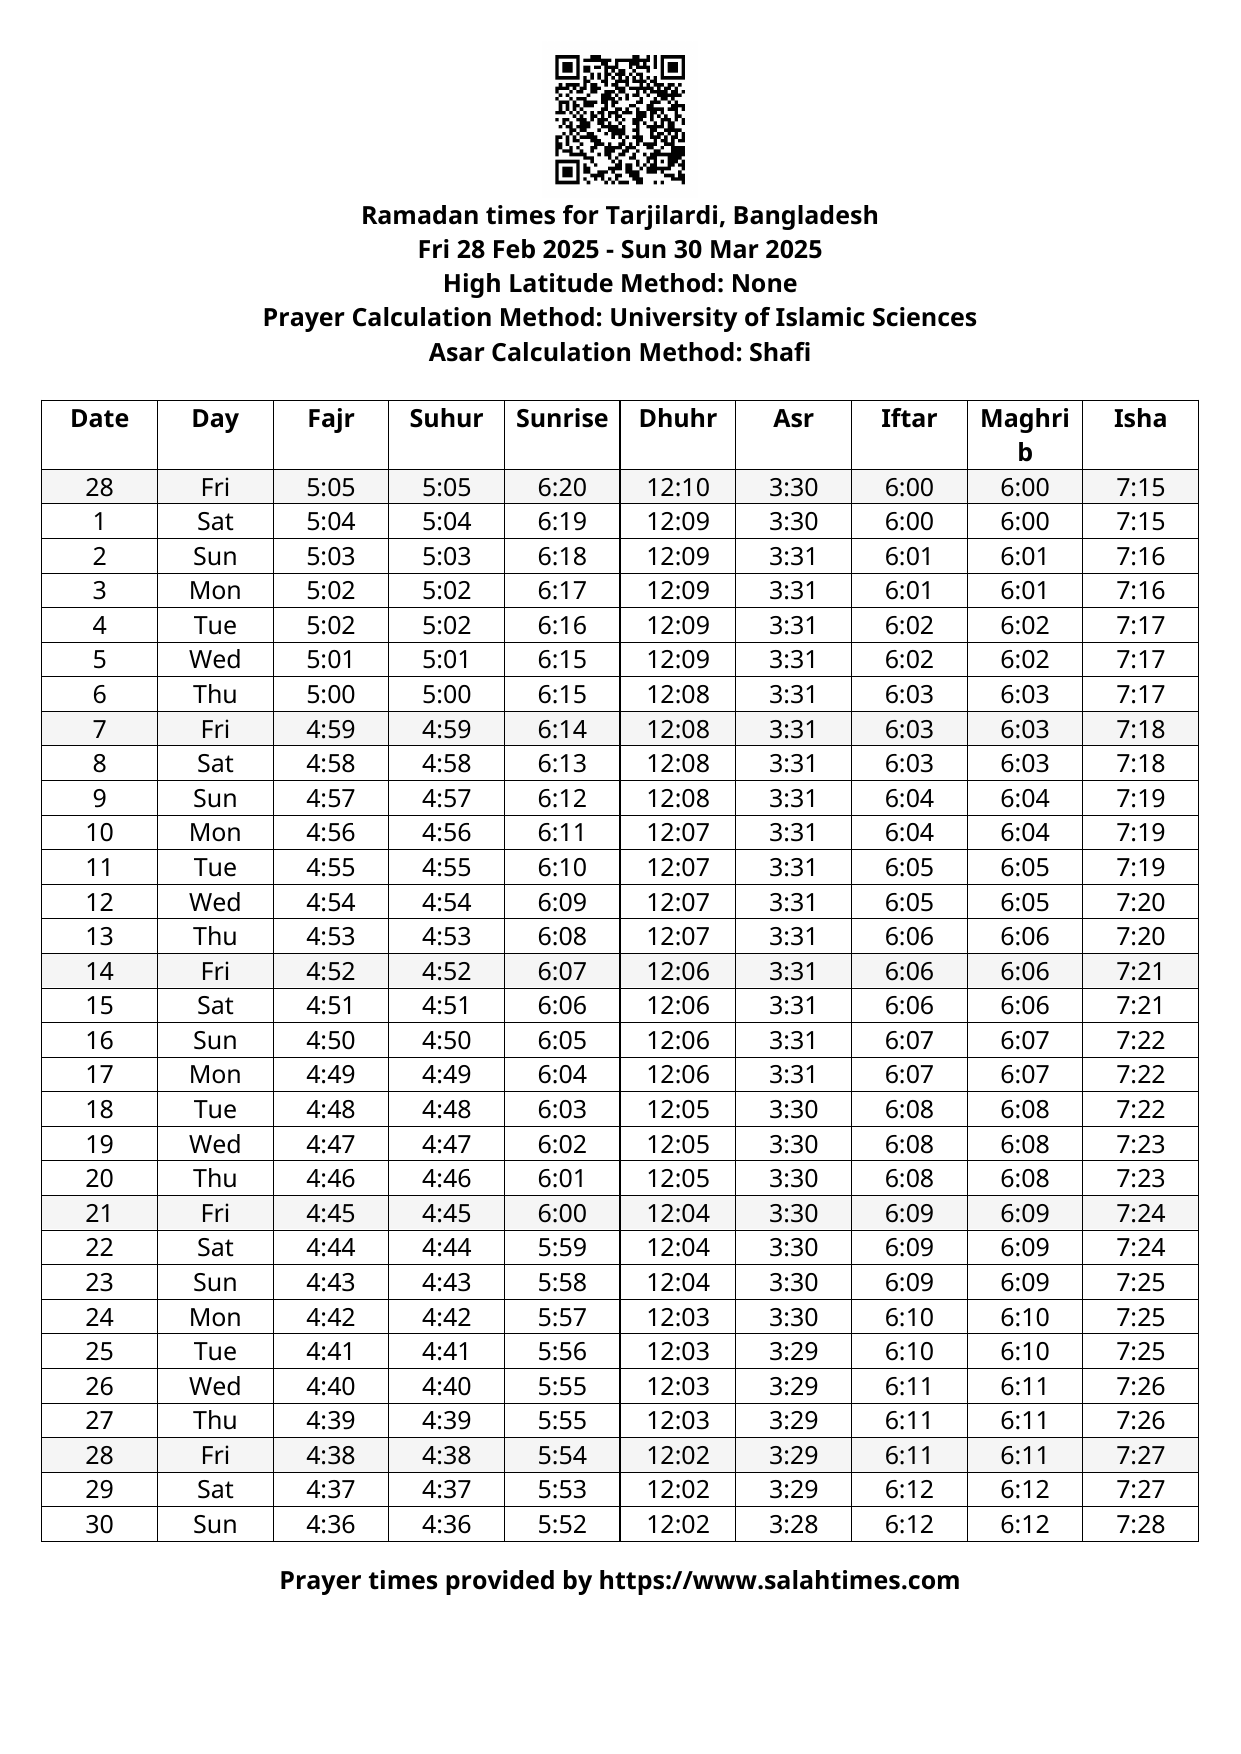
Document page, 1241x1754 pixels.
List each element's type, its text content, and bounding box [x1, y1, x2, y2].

table_cell 4:37 [389, 1473, 504, 1506]
table_cell 6:15 [505, 677, 619, 711]
table_cell 7:18 [1083, 712, 1198, 745]
table_cell 6:01 [505, 1161, 619, 1195]
table_cell 21 [42, 1196, 157, 1229]
table_cell 7 [42, 712, 157, 745]
table_cell 4:55 [389, 850, 504, 884]
table_cell 24 [42, 1300, 157, 1333]
table_cell 6:03 [968, 712, 1082, 745]
table_cell 6:11 [852, 1369, 967, 1402]
table_cell 6:04 [968, 816, 1082, 849]
table_cell 12:05 [621, 1127, 735, 1160]
table_cell 2 [42, 539, 157, 572]
table_cell 12:03 [621, 1300, 735, 1333]
table_cell Wed [158, 1369, 273, 1402]
table_cell 7:22 [1083, 1058, 1198, 1091]
table_cell 5:57 [505, 1300, 619, 1333]
table_cell 12:06 [621, 1023, 735, 1057]
table_cell 12:04 [621, 1196, 735, 1229]
table_cell 3:31 [736, 1023, 851, 1057]
table_cell 5:05 [274, 470, 388, 503]
table_cell 4 [42, 608, 157, 642]
table_cell 6:02 [968, 608, 1082, 642]
table_cell 6:05 [852, 885, 967, 918]
table_cell 7:25 [1083, 1265, 1198, 1299]
table_cell 7:21 [1083, 954, 1198, 987]
picture [542, 41, 699, 198]
table_cell 6:01 [852, 574, 967, 607]
table_cell 6:04 [852, 816, 967, 849]
table_cell 12:04 [621, 1265, 735, 1299]
table_cell 5:04 [274, 504, 388, 538]
table_cell 6:12 [968, 1507, 1082, 1541]
table_cell 6:07 [968, 1023, 1082, 1057]
table_cell 12 [42, 885, 157, 918]
table_cell Tue [158, 1334, 273, 1368]
table_cell 3:30 [736, 1127, 851, 1160]
table_cell 4:49 [389, 1058, 504, 1091]
table_cell 7:28 [1083, 1507, 1198, 1541]
table_cell 12:09 [621, 608, 735, 642]
table_cell Sun [158, 781, 273, 814]
table_cell 4:54 [274, 885, 388, 918]
table_cell 6:04 [968, 781, 1082, 814]
table_cell 6:07 [968, 1058, 1082, 1091]
table_cell 6:09 [968, 1265, 1082, 1299]
table_header Date [42, 401, 157, 469]
table_cell 7:18 [1083, 746, 1198, 780]
table_cell 6:06 [852, 954, 967, 987]
table_cell 6:13 [505, 746, 619, 780]
table_cell 12:09 [621, 539, 735, 572]
table_cell 6:07 [852, 1058, 967, 1091]
table_cell 7:27 [1083, 1438, 1198, 1472]
table_cell 4:38 [274, 1438, 388, 1472]
table_cell 3:31 [736, 1058, 851, 1091]
table_header Maghrib [968, 401, 1082, 469]
table_cell 4:38 [389, 1438, 504, 1472]
table_cell 6:08 [968, 1092, 1082, 1126]
table_cell 4:51 [274, 989, 388, 1022]
table_cell Wed [158, 643, 273, 676]
table_cell 4:48 [274, 1092, 388, 1126]
table_cell 6:05 [968, 850, 1082, 884]
table_cell 5:05 [389, 470, 504, 503]
table_cell 7:20 [1083, 919, 1198, 953]
table_cell 3:30 [736, 1161, 851, 1195]
table_cell Thu [158, 1161, 273, 1195]
table_cell Sat [158, 504, 273, 538]
table_cell 7:17 [1083, 643, 1198, 676]
table_cell 6:17 [505, 574, 619, 607]
table_cell 30 [42, 1507, 157, 1541]
table_header Iftar [852, 401, 967, 469]
table_cell 6:00 [852, 470, 967, 503]
table_cell 6:16 [505, 608, 619, 642]
table_cell 6:06 [505, 989, 619, 1022]
table_cell 5 [42, 643, 157, 676]
table_cell Mon [158, 816, 273, 849]
table_cell 6:09 [852, 1265, 967, 1299]
table_cell 6:00 [968, 504, 1082, 538]
table_cell 7:23 [1083, 1161, 1198, 1195]
table_cell 4:41 [274, 1334, 388, 1368]
table_cell 6:06 [852, 989, 967, 1022]
table_cell 3:30 [736, 504, 851, 538]
table_cell 3:31 [736, 746, 851, 780]
table_cell 6:05 [505, 1023, 619, 1057]
table_cell 7:27 [1083, 1473, 1198, 1506]
table_cell 5:04 [389, 504, 504, 538]
table_cell 3:30 [736, 1265, 851, 1299]
table_cell 4:52 [274, 954, 388, 987]
table_cell 3:31 [736, 850, 851, 884]
table_header Day [158, 401, 273, 469]
table_cell Sun [158, 1265, 273, 1299]
table_cell 3:30 [736, 1092, 851, 1126]
table_cell 6:02 [852, 643, 967, 676]
table_cell 3:30 [736, 1196, 851, 1229]
table_cell 6:07 [505, 954, 619, 987]
table_cell Sat [158, 989, 273, 1022]
table_cell 4:57 [274, 781, 388, 814]
table_cell 5:03 [274, 539, 388, 572]
table_cell 6:03 [968, 746, 1082, 780]
table_cell 7:19 [1083, 850, 1198, 884]
table_cell Sat [158, 1473, 273, 1506]
table_cell 3:31 [736, 781, 851, 814]
table_cell 6:01 [968, 539, 1082, 572]
table_cell 12:05 [621, 1092, 735, 1126]
table_cell 25 [42, 1334, 157, 1368]
table_cell 3:29 [736, 1473, 851, 1506]
table_cell 7:19 [1083, 781, 1198, 814]
table_cell 3:31 [736, 989, 851, 1022]
table_cell Mon [158, 574, 273, 607]
table_cell 6:12 [968, 1473, 1082, 1506]
table_cell 4:57 [389, 781, 504, 814]
table_cell 13 [42, 919, 157, 953]
table_cell 4:42 [274, 1300, 388, 1333]
table_cell 15 [42, 989, 157, 1022]
table_cell 14 [42, 954, 157, 987]
table_cell Mon [158, 1300, 273, 1333]
table_cell 6:08 [505, 919, 619, 953]
table_cell 4:36 [274, 1507, 388, 1541]
table_cell Mon [158, 1058, 273, 1091]
table_cell 3:31 [736, 677, 851, 711]
table_cell 4:45 [389, 1196, 504, 1229]
table_cell 5:00 [274, 677, 388, 711]
table_cell 3:29 [736, 1404, 851, 1437]
table_cell 3:28 [736, 1507, 851, 1541]
text Prayer times provided by https://www.salahtimes.com [42, 1563, 1198, 1597]
table_cell 3:30 [736, 1231, 851, 1264]
table_cell 7:20 [1083, 885, 1198, 918]
text Asar Calculation Method: Shafi [42, 334, 1198, 368]
table_cell Fri [158, 1438, 273, 1472]
table_cell 5:02 [389, 608, 504, 642]
table_cell 6:02 [968, 643, 1082, 676]
table_cell 6:10 [968, 1334, 1082, 1368]
table_cell 4:44 [274, 1231, 388, 1264]
table_cell 5:00 [389, 677, 504, 711]
table_cell Thu [158, 1404, 273, 1437]
table_cell 4:41 [389, 1334, 504, 1368]
table_cell 6:05 [852, 850, 967, 884]
table_cell 7:15 [1083, 504, 1198, 538]
table_cell 5:52 [505, 1507, 619, 1541]
table_cell 6:12 [852, 1507, 967, 1541]
table_cell 4:47 [274, 1127, 388, 1160]
table_cell 6:11 [852, 1438, 967, 1472]
table_cell Sun [158, 1023, 273, 1057]
table_cell 6:11 [505, 816, 619, 849]
table_cell 4:43 [274, 1265, 388, 1299]
table_cell 4:43 [389, 1265, 504, 1299]
table_cell 6:10 [968, 1300, 1082, 1333]
table_cell 12:09 [621, 643, 735, 676]
table_cell 17 [42, 1058, 157, 1091]
table_cell 12:06 [621, 1058, 735, 1091]
table_cell 12:07 [621, 885, 735, 918]
table_cell 6:00 [852, 504, 967, 538]
table_cell 4:53 [274, 919, 388, 953]
table_cell 3:30 [736, 470, 851, 503]
table_cell 4:49 [274, 1058, 388, 1091]
table_cell Wed [158, 885, 273, 918]
table_cell 7:19 [1083, 816, 1198, 849]
table_cell 4:48 [389, 1092, 504, 1126]
table_cell 4:56 [389, 816, 504, 849]
table_cell 12:02 [621, 1473, 735, 1506]
table_cell 6:06 [852, 919, 967, 953]
table_cell 7:16 [1083, 574, 1198, 607]
table_cell 7:17 [1083, 677, 1198, 711]
table_cell Tue [158, 850, 273, 884]
table_cell Wed [158, 1127, 273, 1160]
table_cell 6:19 [505, 504, 619, 538]
table_cell 6:10 [505, 850, 619, 884]
table_cell 5:55 [505, 1369, 619, 1402]
table_cell 4:51 [389, 989, 504, 1022]
text Ramadan times for Tarjilardi, Bangladesh [42, 198, 1198, 232]
table_cell 4:59 [389, 712, 504, 745]
table_cell 19 [42, 1127, 157, 1160]
table_cell 8 [42, 746, 157, 780]
table_cell Fri [158, 470, 273, 503]
table_header Sunrise [505, 401, 619, 469]
table_cell 12:02 [621, 1507, 735, 1541]
table_cell 3:31 [736, 608, 851, 642]
table_cell 6:06 [968, 919, 1082, 953]
table_cell 12:08 [621, 712, 735, 745]
table_cell 12:07 [621, 816, 735, 849]
table_cell 5:01 [389, 643, 504, 676]
table_cell 7:16 [1083, 539, 1198, 572]
table_cell 5:54 [505, 1438, 619, 1472]
table_cell Tue [158, 1092, 273, 1126]
table_cell 6:11 [968, 1438, 1082, 1472]
table_cell 23 [42, 1265, 157, 1299]
table_cell 4:40 [389, 1369, 504, 1402]
table_cell 6:09 [852, 1231, 967, 1264]
table_cell 6:12 [852, 1473, 967, 1506]
table_cell 6:00 [505, 1196, 619, 1229]
table_cell 4:47 [389, 1127, 504, 1160]
table_cell 7:22 [1083, 1023, 1198, 1057]
table_cell 3:31 [736, 574, 851, 607]
table_cell 4:37 [274, 1473, 388, 1506]
table_cell 6:08 [968, 1127, 1082, 1160]
table_cell 7:17 [1083, 608, 1198, 642]
table_cell Tue [158, 608, 273, 642]
table_cell 16 [42, 1023, 157, 1057]
table_cell 6:09 [505, 885, 619, 918]
table_cell 6:09 [968, 1196, 1082, 1229]
table_cell 4:52 [389, 954, 504, 987]
table_header Dhuhr [621, 401, 735, 469]
table_cell 7:23 [1083, 1127, 1198, 1160]
table_cell 12:03 [621, 1404, 735, 1437]
table_cell 6:15 [505, 643, 619, 676]
table_cell 4:53 [389, 919, 504, 953]
table_cell 6:11 [968, 1369, 1082, 1402]
table_cell 6:08 [852, 1127, 967, 1160]
table_cell 4:58 [389, 746, 504, 780]
table_cell 5:03 [389, 539, 504, 572]
table_cell 5:02 [274, 608, 388, 642]
table_cell 20 [42, 1161, 157, 1195]
table_cell 7:25 [1083, 1334, 1198, 1368]
table_cell 28 [42, 1438, 157, 1472]
table_cell 5:58 [505, 1265, 619, 1299]
table_cell 6:09 [968, 1231, 1082, 1264]
table_cell 4:39 [389, 1404, 504, 1437]
table_cell 4:46 [389, 1161, 504, 1195]
table_cell 5:55 [505, 1404, 619, 1437]
table_cell 3:31 [736, 712, 851, 745]
table_cell Fri [158, 712, 273, 745]
table_cell Fri [158, 954, 273, 987]
table_cell 6:00 [968, 470, 1082, 503]
table_cell 12:03 [621, 1334, 735, 1368]
table_cell 9 [42, 781, 157, 814]
table_cell 5:53 [505, 1473, 619, 1506]
table_cell 6:07 [852, 1023, 967, 1057]
table_cell 7:26 [1083, 1369, 1198, 1402]
table_cell 7:22 [1083, 1092, 1198, 1126]
table_cell 6:06 [968, 989, 1082, 1022]
table_cell 3:31 [736, 954, 851, 987]
table_cell Thu [158, 677, 273, 711]
table_cell 6:20 [505, 470, 619, 503]
table_cell 4:50 [274, 1023, 388, 1057]
table_cell 6:02 [505, 1127, 619, 1160]
table_cell 6:11 [852, 1404, 967, 1437]
table_cell 6:02 [852, 608, 967, 642]
table_cell 6:10 [852, 1300, 967, 1333]
table_cell Sat [158, 1231, 273, 1264]
table_cell 4:55 [274, 850, 388, 884]
table_cell Thu [158, 919, 273, 953]
table_cell 3:31 [736, 539, 851, 572]
table_cell 6:03 [852, 677, 967, 711]
table_cell 4:40 [274, 1369, 388, 1402]
table_cell 7:21 [1083, 989, 1198, 1022]
table_cell 6:05 [968, 885, 1082, 918]
table_cell 7:26 [1083, 1404, 1198, 1437]
table_cell 7:24 [1083, 1231, 1198, 1264]
table_cell 6 [42, 677, 157, 711]
table_cell 6:03 [852, 712, 967, 745]
table_header Suhur [389, 401, 504, 469]
table_cell 6:10 [852, 1334, 967, 1368]
table_cell 28 [42, 470, 157, 503]
table_cell Sun [158, 539, 273, 572]
table_cell 7:25 [1083, 1300, 1198, 1333]
table_cell 5:02 [274, 574, 388, 607]
table_cell 12:06 [621, 954, 735, 987]
text Prayer Calculation Method: University of Islamic Sciences [42, 300, 1198, 334]
table_cell 4:44 [389, 1231, 504, 1264]
table_cell 12:05 [621, 1161, 735, 1195]
table_cell 18 [42, 1092, 157, 1126]
table_cell 11 [42, 850, 157, 884]
text Fri 28 Feb 2025 - Sun 30 Mar 2025 [42, 232, 1198, 266]
table_cell 12:08 [621, 746, 735, 780]
table_cell 6:08 [852, 1161, 967, 1195]
table_cell 6:01 [852, 539, 967, 572]
table_cell 4:59 [274, 712, 388, 745]
table_cell 4:58 [274, 746, 388, 780]
table_cell 3:30 [736, 1300, 851, 1333]
table_header Fajr [274, 401, 388, 469]
table_cell 4:56 [274, 816, 388, 849]
table_cell 5:59 [505, 1231, 619, 1264]
table_cell 4:39 [274, 1404, 388, 1437]
table_cell 27 [42, 1404, 157, 1437]
table_cell 7:15 [1083, 470, 1198, 503]
table_cell 12:06 [621, 989, 735, 1022]
table_cell 6:06 [968, 954, 1082, 987]
table_cell 6:11 [968, 1404, 1082, 1437]
table_cell 12:09 [621, 574, 735, 607]
table_cell 5:02 [389, 574, 504, 607]
table_cell 6:04 [505, 1058, 619, 1091]
table_cell 3:29 [736, 1369, 851, 1402]
table_cell 7:24 [1083, 1196, 1198, 1229]
table_cell 6:01 [968, 574, 1082, 607]
table_cell 6:03 [968, 677, 1082, 711]
table_cell 1 [42, 504, 157, 538]
table_cell 4:42 [389, 1300, 504, 1333]
table_cell 4:36 [389, 1507, 504, 1541]
table_cell 6:03 [852, 746, 967, 780]
table_cell 3:29 [736, 1438, 851, 1472]
table_cell 12:10 [621, 470, 735, 503]
table_cell 6:14 [505, 712, 619, 745]
table_cell 6:08 [852, 1092, 967, 1126]
table_cell 3:31 [736, 919, 851, 953]
table_cell 12:04 [621, 1231, 735, 1264]
table_cell 6:09 [852, 1196, 967, 1229]
table_cell 3:31 [736, 816, 851, 849]
table_cell 6:03 [505, 1092, 619, 1126]
table_cell 3 [42, 574, 157, 607]
table_cell 12:08 [621, 677, 735, 711]
table_cell 12:07 [621, 850, 735, 884]
text High Latitude Method: None [42, 266, 1198, 300]
table_cell 6:12 [505, 781, 619, 814]
table_cell 12:08 [621, 781, 735, 814]
table_cell 12:09 [621, 504, 735, 538]
table_cell 4:46 [274, 1161, 388, 1195]
table_cell 5:56 [505, 1334, 619, 1368]
table_cell 22 [42, 1231, 157, 1264]
table_cell 4:54 [389, 885, 504, 918]
table_cell 4:50 [389, 1023, 504, 1057]
table_cell 3:31 [736, 643, 851, 676]
table_cell 3:31 [736, 885, 851, 918]
table_cell 29 [42, 1473, 157, 1506]
table_header Asr [736, 401, 851, 469]
table_cell 6:04 [852, 781, 967, 814]
table_cell 6:08 [968, 1161, 1082, 1195]
table_cell 12:07 [621, 919, 735, 953]
table_cell 3:29 [736, 1334, 851, 1368]
table_cell 10 [42, 816, 157, 849]
table_cell Fri [158, 1196, 273, 1229]
table_cell 5:01 [274, 643, 388, 676]
table_cell 26 [42, 1369, 157, 1402]
table_cell Sun [158, 1507, 273, 1541]
table_cell Sat [158, 746, 273, 780]
table_cell 12:03 [621, 1369, 735, 1402]
table_cell 4:45 [274, 1196, 388, 1229]
table_cell 6:18 [505, 539, 619, 572]
table_header Isha [1083, 401, 1198, 469]
table_cell 12:02 [621, 1438, 735, 1472]
